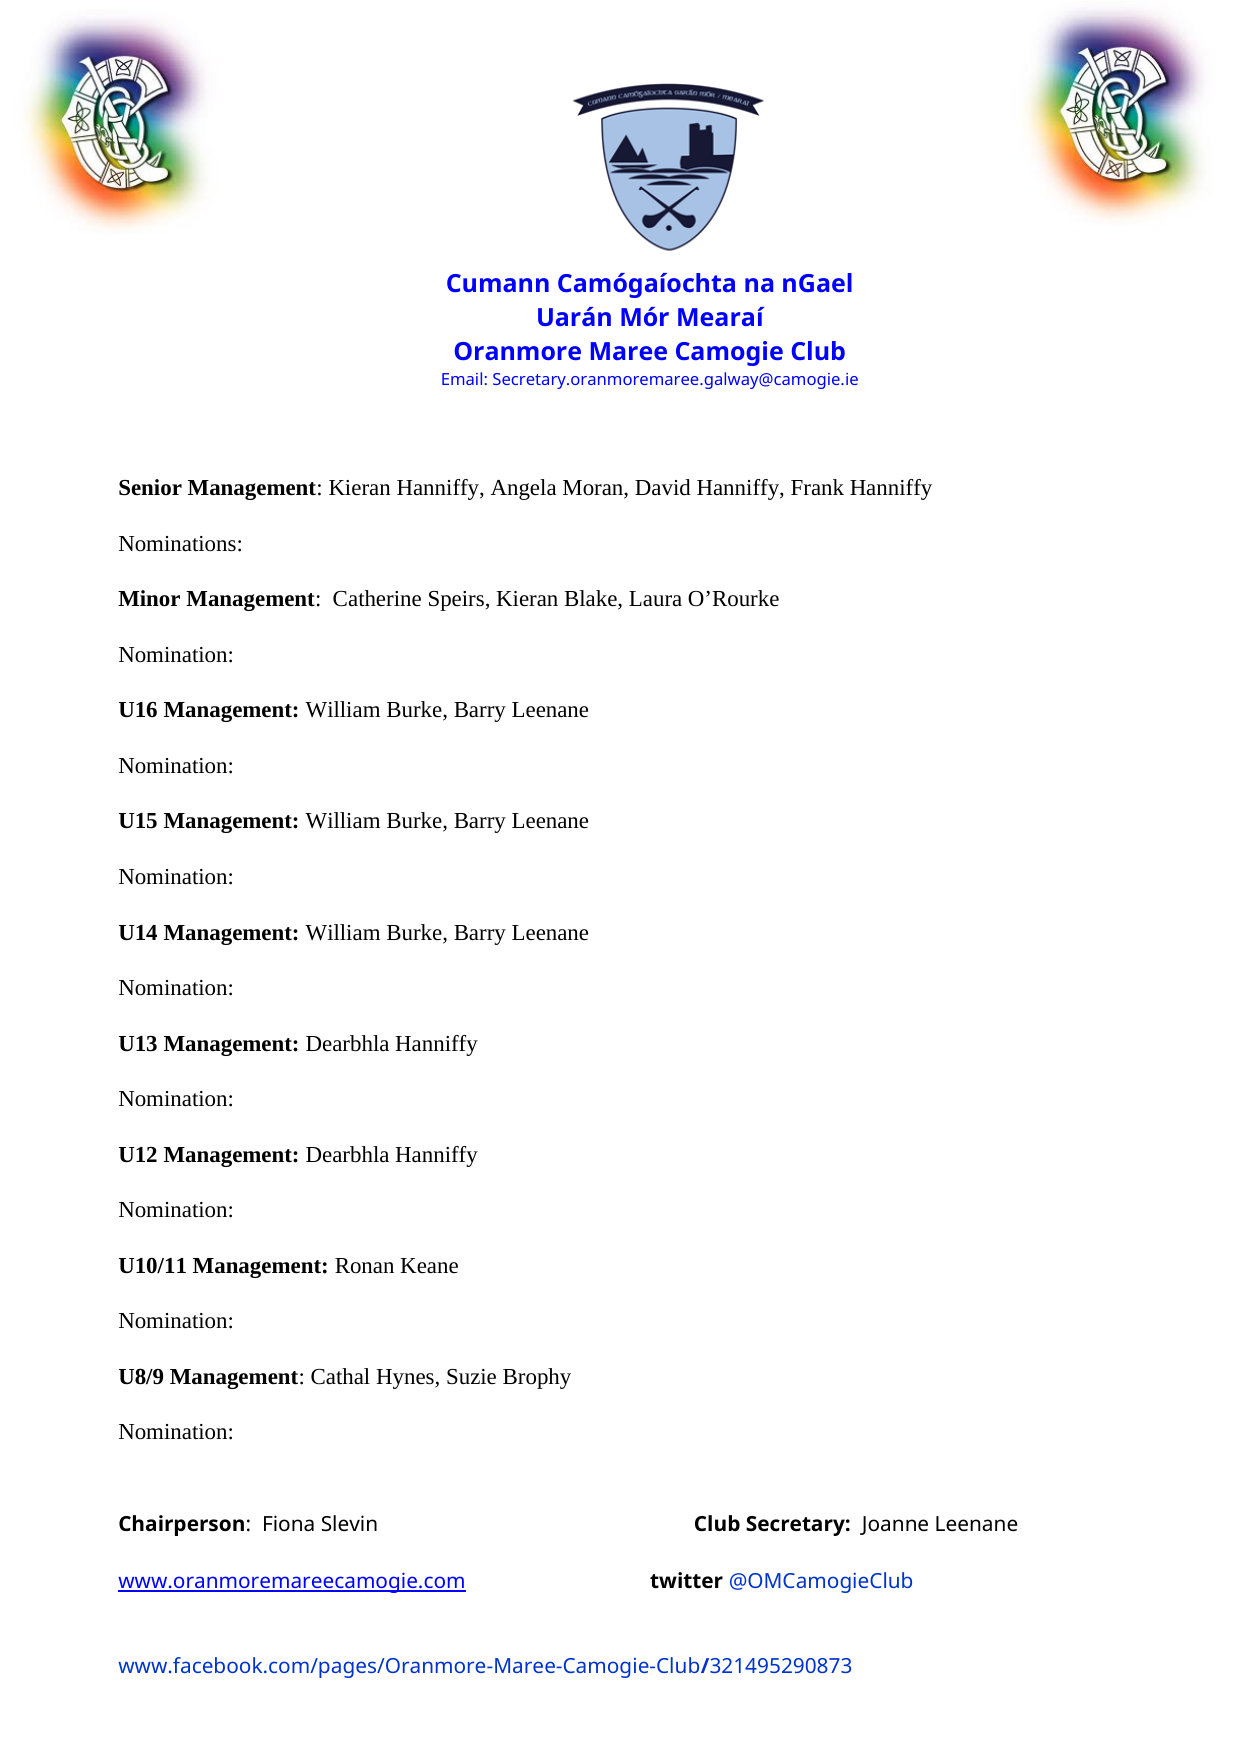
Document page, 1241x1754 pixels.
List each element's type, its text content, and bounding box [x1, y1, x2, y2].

text Nomination: [118, 752, 1181, 778]
text Senior Management: Kieran Hanniffy, Angela Moran, David Hanniffy, Frank Hanniffy [118, 474, 1181, 501]
text Nomination: [118, 1418, 1181, 1444]
text U15 Management: William Burke, Barry Leenane [118, 807, 1181, 834]
text U16 Management: William Burke, Barry Leenane [118, 696, 1181, 723]
text U12 Management: Dearbhla Hanniffy [118, 1141, 1181, 1167]
text U8/9 Management: Cathal Hynes, Suzie Brophy [118, 1363, 1181, 1389]
text Nomination: [118, 1196, 1181, 1222]
text Minor Management: Catherine Speirs, Kieran Blake, Laura O’Rourke [118, 585, 1181, 612]
text U10/11 Management: Ronan Keane [118, 1252, 1181, 1278]
picture [5, 9, 231, 234]
text Nomination: [118, 1307, 1181, 1333]
text U13 Management: Dearbhla Hanniffy [118, 1029, 1181, 1056]
text Nomination: [118, 974, 1181, 1000]
text Nomination: [118, 1085, 1181, 1111]
picture [567, 43, 770, 266]
picture [1004, 0, 1229, 226]
text Nomination: [118, 641, 1181, 667]
text Nominations: [118, 530, 1181, 556]
text U14 Management: William Burke, Barry Leenane [118, 918, 1181, 945]
text Nomination: [118, 863, 1181, 889]
